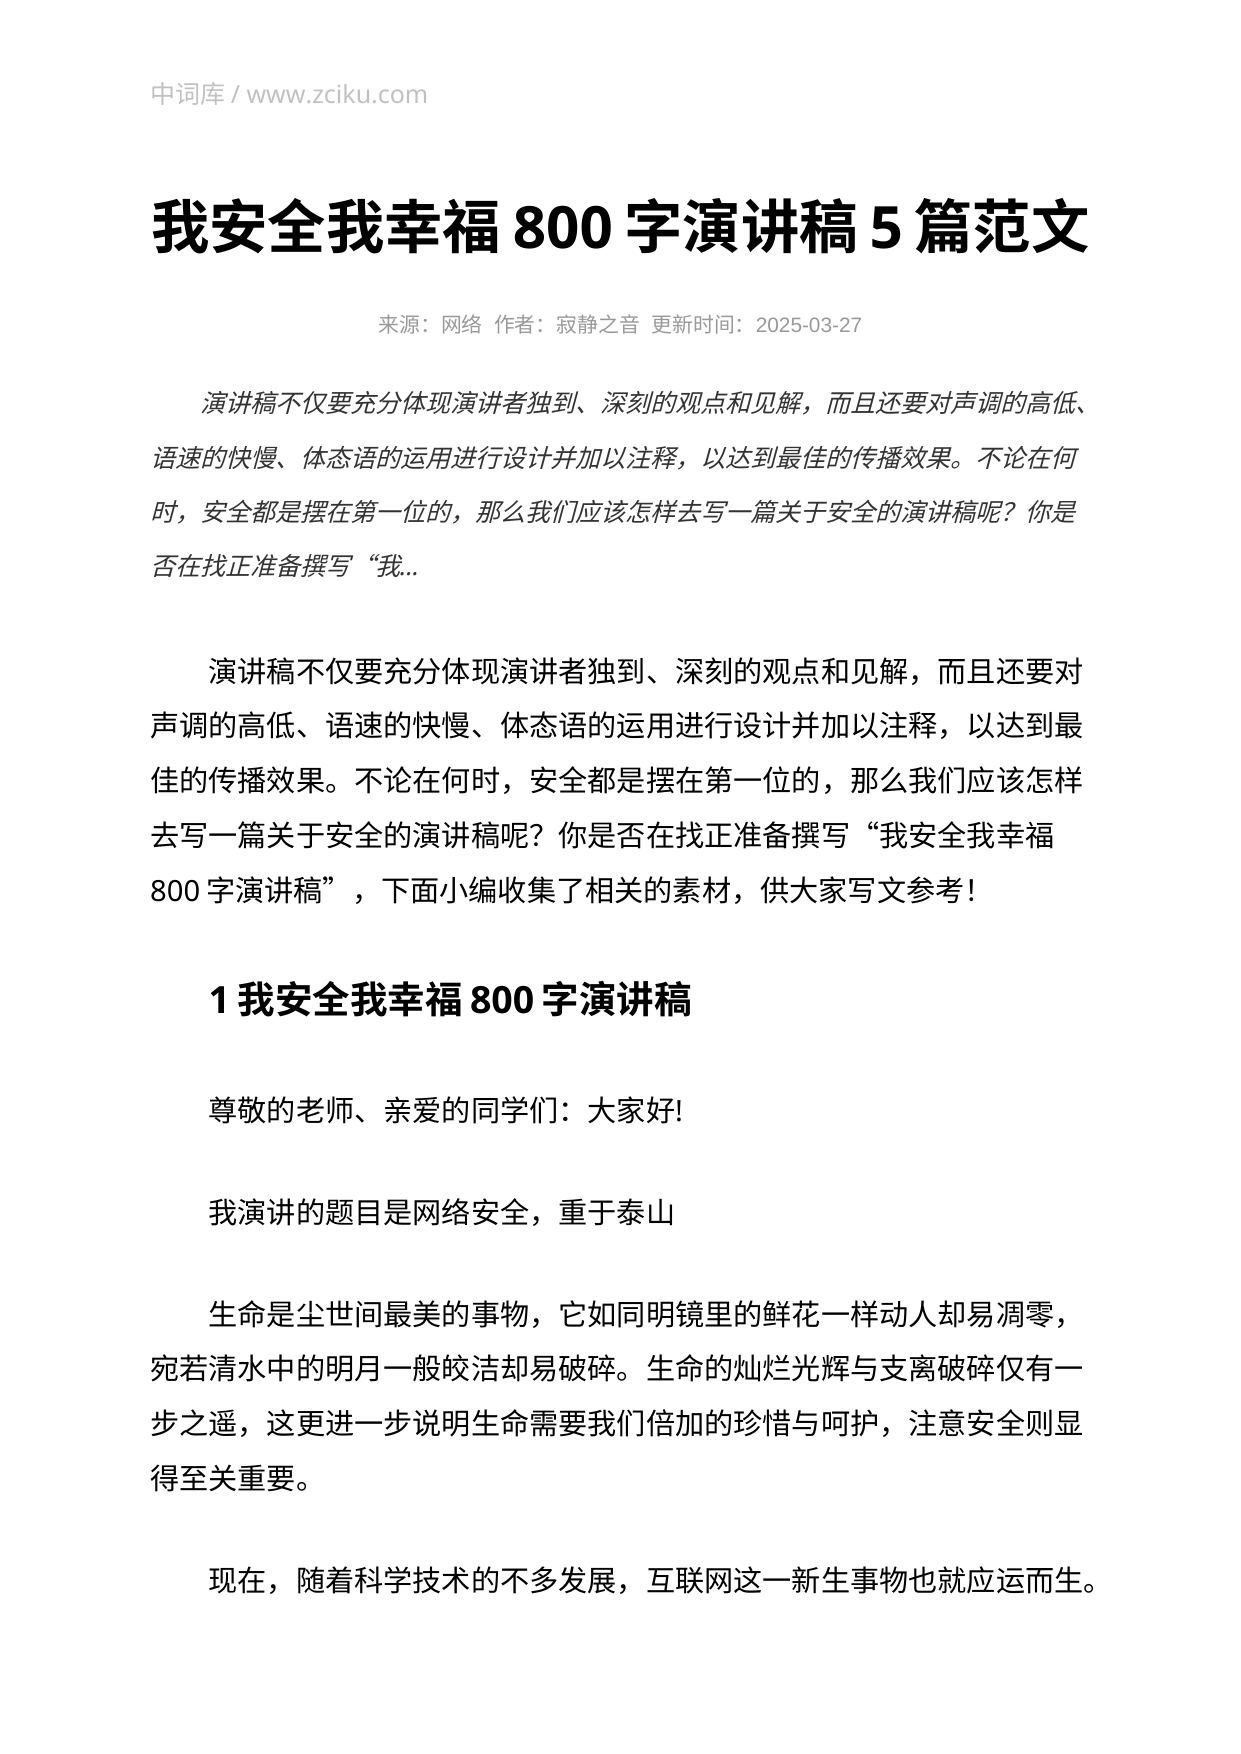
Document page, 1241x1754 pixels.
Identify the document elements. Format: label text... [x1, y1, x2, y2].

text 我演讲的题目是网络安全，重于泰山 [150, 1189, 1090, 1232]
text 演讲稿不仅要充分体现演讲者独到、深刻的观点和见解，而且还要对声调的高低、语速的快慢、体态语的运用进行设计并加以注释，以达到最佳的传播效果。不论在何时，安全都是摆在第一位的，那么我们应该怎样去写一篇关于安全的演讲稿呢？你是否在找正准备撰写“我... [150, 384, 1090, 583]
text 来源：网络 作者：寂静之音 更新时间：2025-03-27 [150, 313, 1090, 337]
text 尊敬的老师、亲爱的同学们：大家好! [150, 1087, 1090, 1130]
text 生命是尘世间最美的事物，它如同明镜里的鲜花一样动人却易凋零，宛若清水中的明月一般皎洁却易破碎。生命的灿烂光辉与支离破碎仅有一步之遥，这更进一步说明生命需要我们倍加的珍惜与呵护，注意安全则显得至关重要。 [150, 1291, 1090, 1498]
subtitle 我安全我幸福800字演讲稿5篇范文 [150, 181, 1090, 266]
text 1我安全我幸福800字演讲稿 [150, 970, 1090, 1024]
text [150, 1557, 1090, 1600]
text 演讲稿不仅要充分体现演讲者独到、深刻的观点和见解，而且还要对声调的高低、语速的快慢、体态语的运用进行设计并加以注释，以达到最佳的传播效果。不论在何时，安全都是摆在第一位的，那么我们应该怎样去写一篇关于安全的演讲稿呢？你是否在找正准备撰写“我安全我幸福800字演讲稿”，下面小编收集了相关的素材，供大家写文参考！ [150, 648, 1090, 910]
